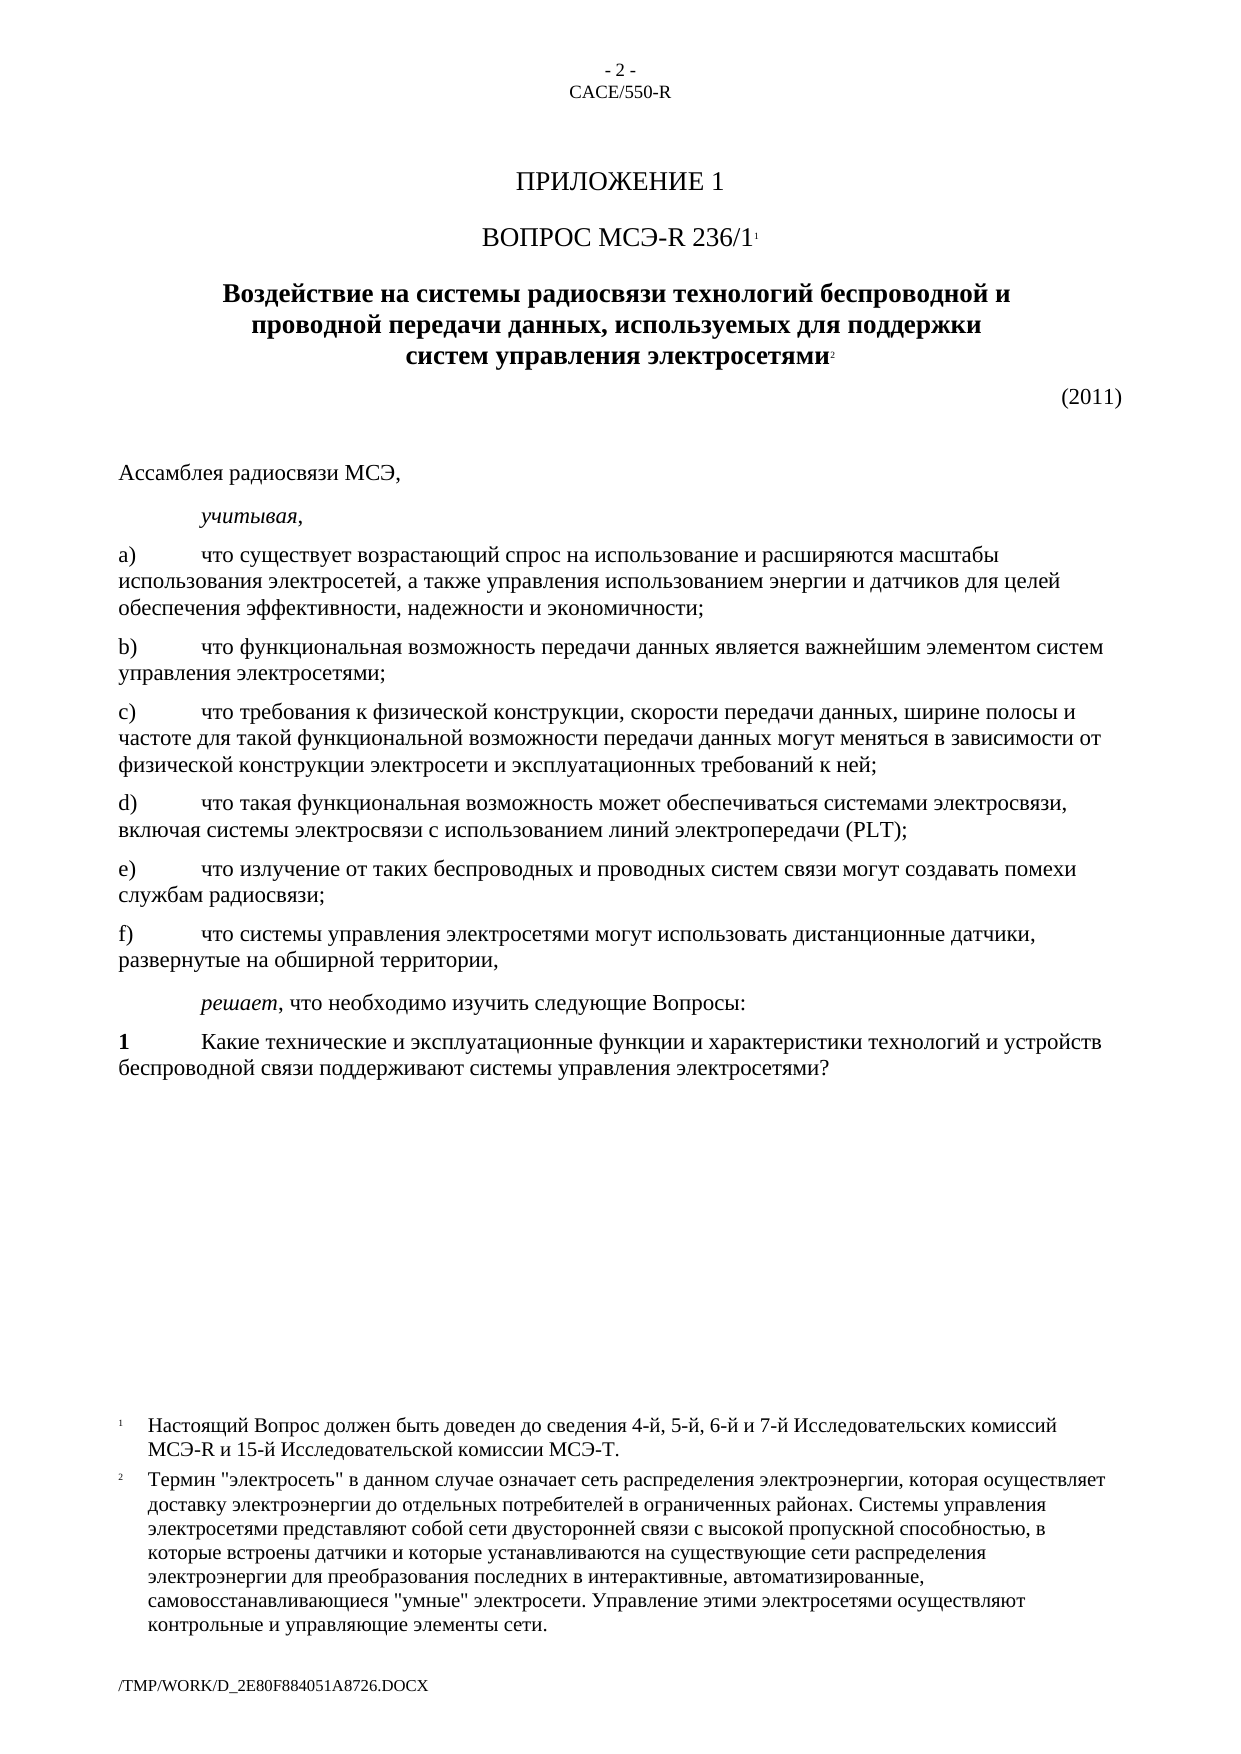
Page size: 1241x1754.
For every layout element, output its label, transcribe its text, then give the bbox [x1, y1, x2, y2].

text ПРИЛОЖЕНИЕ 1 [118, 165, 1122, 196]
text e) что излучение от таких беспроводных и проводных систем связи могут создавать помехи службам радиосвязи; [118, 855, 1122, 907]
text ВОПРОС МСЭ-R 236/1 [118, 221, 1122, 252]
title Ассамблея радиосвязи МСЭ, [118, 459, 1122, 486]
text решает, что необходимо изучить следующие Вопросы: [201, 989, 1122, 1016]
text d) что такая функциональная возможность может обеспечиваться системами электросвязи, включая системы электросвязи с использованием линий электропередачи (PLT); [118, 789, 1122, 842]
text (2011) [118, 383, 1122, 409]
text a) что существует возрастающий спрос на использование и расширяются масштабы использования электросетей, а также управления использованием энергии и датчиков для целей обеспечения эффективности, надежности и экономичности; [118, 541, 1122, 620]
text f) что системы управления электросетями могут использовать дистанционные датчики, развернутые на обширной территории, [118, 920, 1122, 973]
text b) что функциональная возможность передачи данных является важнейшим элементом систем управления электросетями; [118, 633, 1122, 685]
title Воздействие на системы радиосвязи технологий беспроводной и проводной передачи данных, используемых для поддержки систем управления электросетями [118, 277, 1122, 370]
text учитывая, [201, 502, 1122, 529]
text 1 Какие технические и эксплуатационные функции и характеристики технологий и устройств беспроводной связи поддерживают системы управления электросетями? [118, 1028, 1122, 1081]
text c) что требования к физической конструкции, скорости передачи данных, ширине полосы и частоте для такой функциональной возможности передачи данных могут меняться в зависимости от физической конструкции электросети и эксплуатационных требований к ней; [118, 698, 1122, 777]
